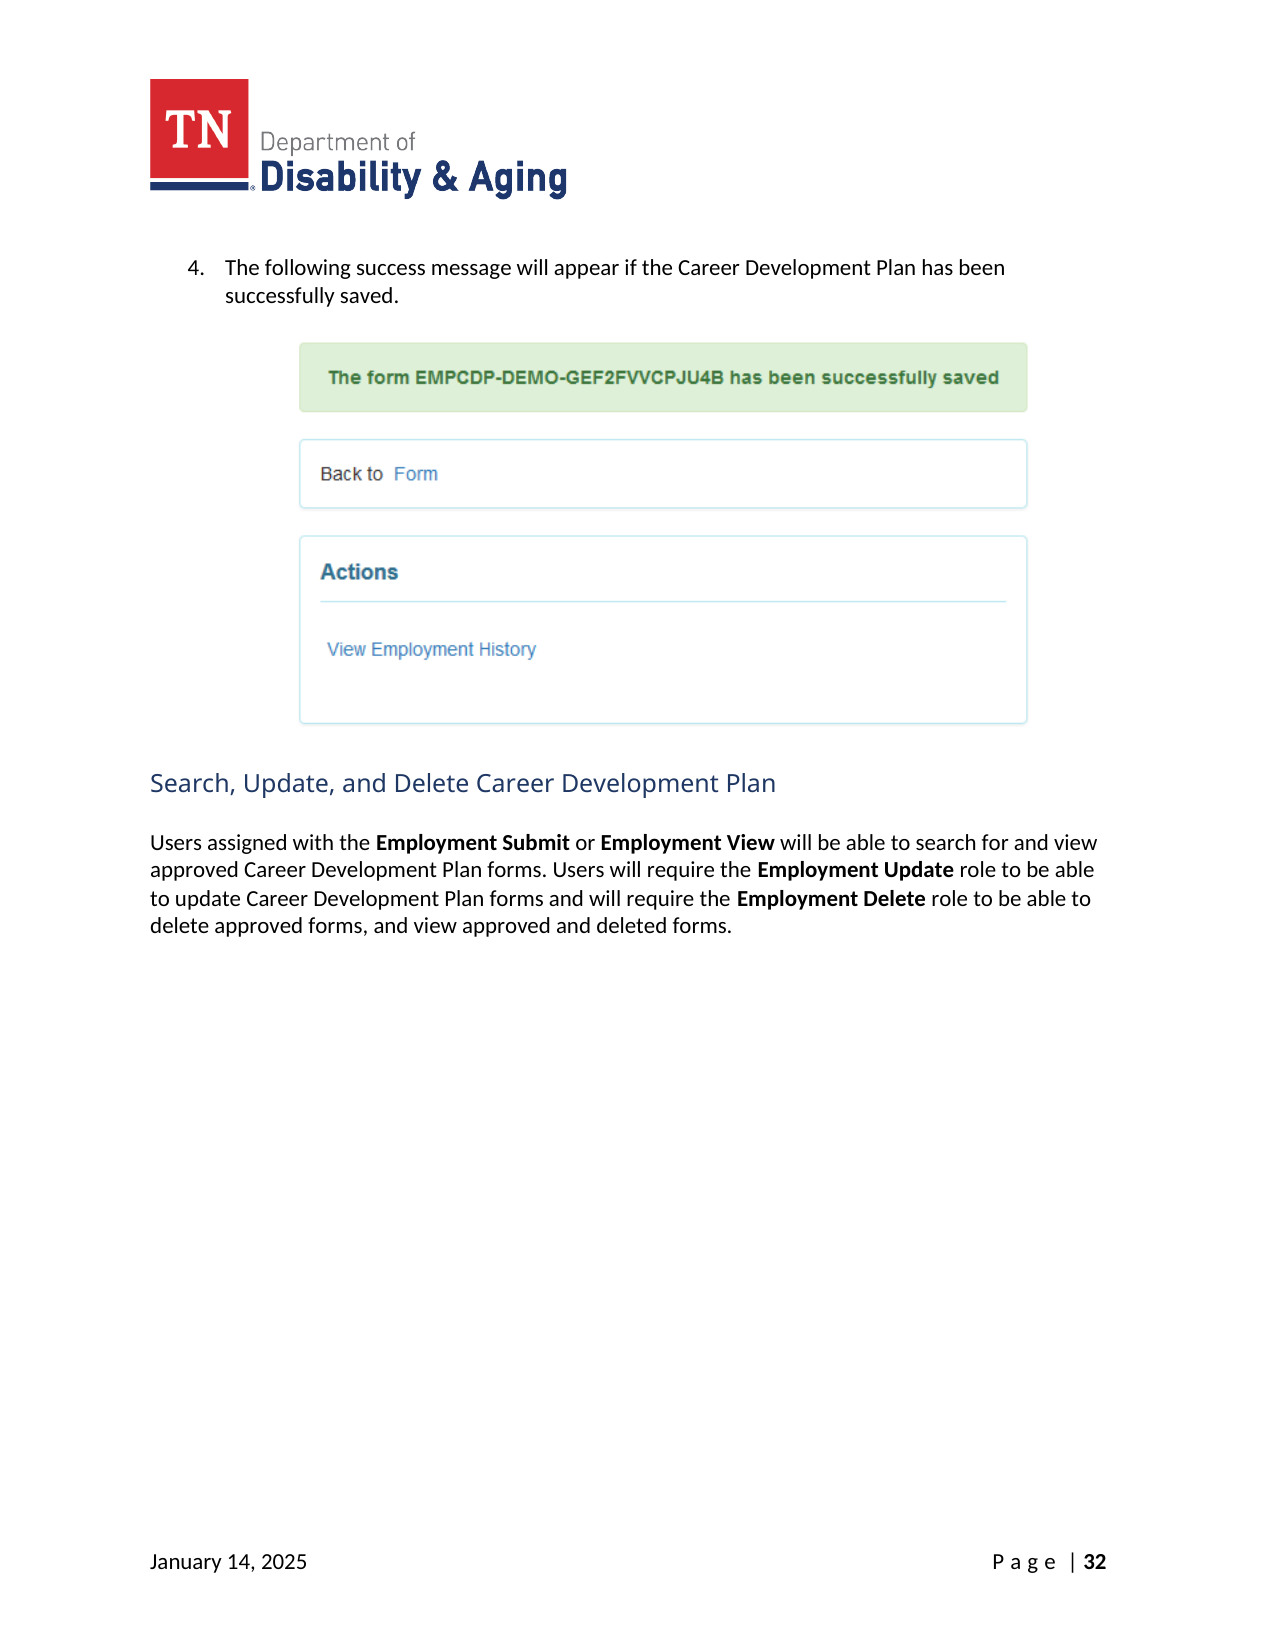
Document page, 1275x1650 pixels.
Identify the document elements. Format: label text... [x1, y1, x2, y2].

subtitle Search, Update, and Delete Career Development Plan [150, 766, 1106, 799]
list The following success message will appear if the Career Development Plan has been successfully saved. [187, 253, 1106, 309]
text Users assigned with the Employment Submit or Employment View will be able to search for and view approved Career Development Plan forms. Users will require the Employment Update role to be able to update Career Development Plan forms and will require the Employment Delete role to be able to delete approved forms, and view approved and deleted forms. [733, 828, 1106, 940]
picture [290, 337, 1041, 731]
picture [150, 79, 569, 202]
